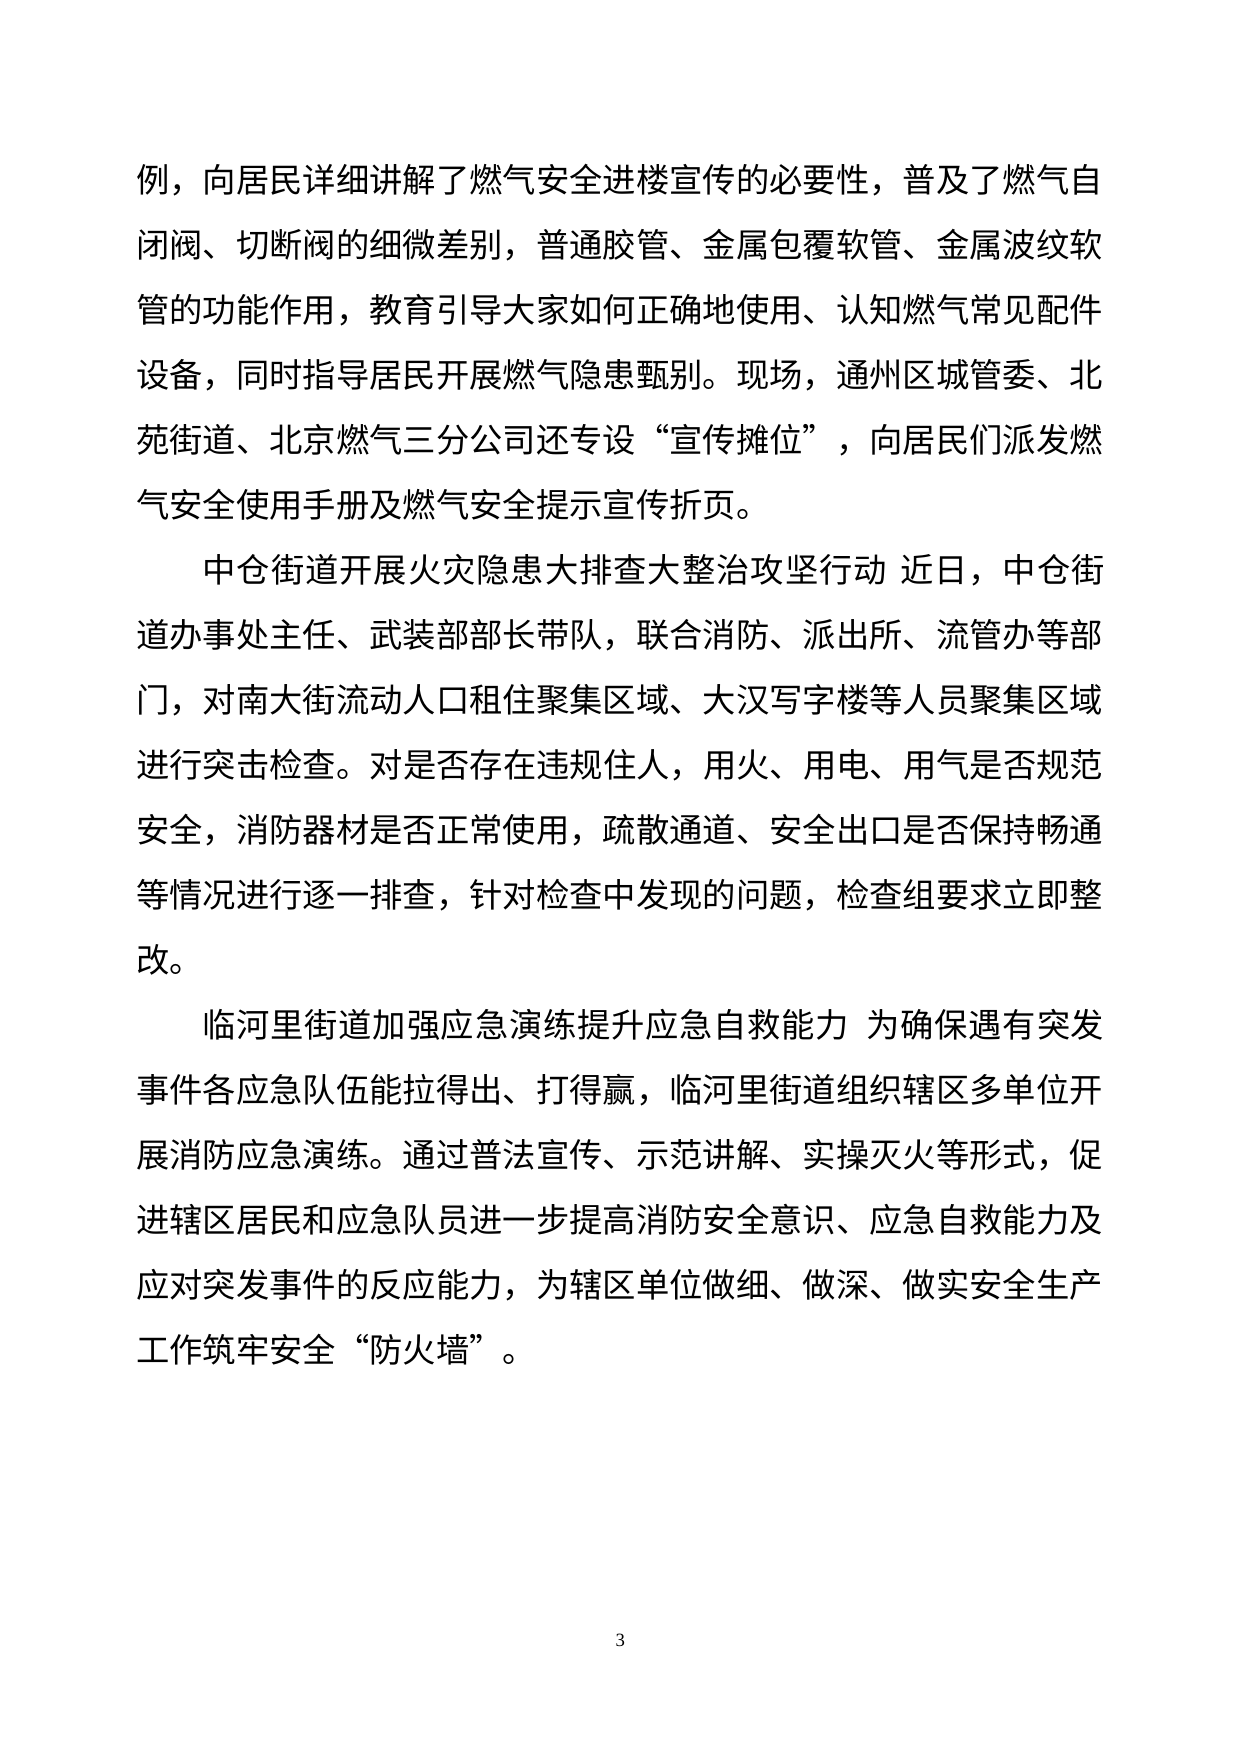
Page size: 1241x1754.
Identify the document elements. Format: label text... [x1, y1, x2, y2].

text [136, 146, 1104, 536]
text 中仓街道开展火灾隐患大排查大整治攻坚行动 近日，中仓街道办事处主任、武装部部长带队，联合消防、派出所、流管办等部门，对南大街流动人口租住聚集区域、大汉写字楼等人员聚集区域进行突击检查。对是否存在违规住人，用火、用电、用气是否规范安全，消防器材是否正常使用，疏散通道、安全出口是否保持畅通等情况进行逐一排查，针对检查中发现的问题，检查组要求立即整改。 [136, 536, 1104, 991]
text 临河里街道加强应急演练提升应急自救能力 为确保遇有突发事件各应急队伍能拉得出、打得赢，临河里街道组织辖区多单位开展消防应急演练。通过普法宣传、示范讲解、实操灭火等形式，促进辖区居民和应急队员进一步提高消防安全意识、应急自救能力及应对突发事件的反应能力，为辖区单位做细、做深、做实安全生产工作筑牢安全“防火墙”。 [136, 991, 1104, 1381]
